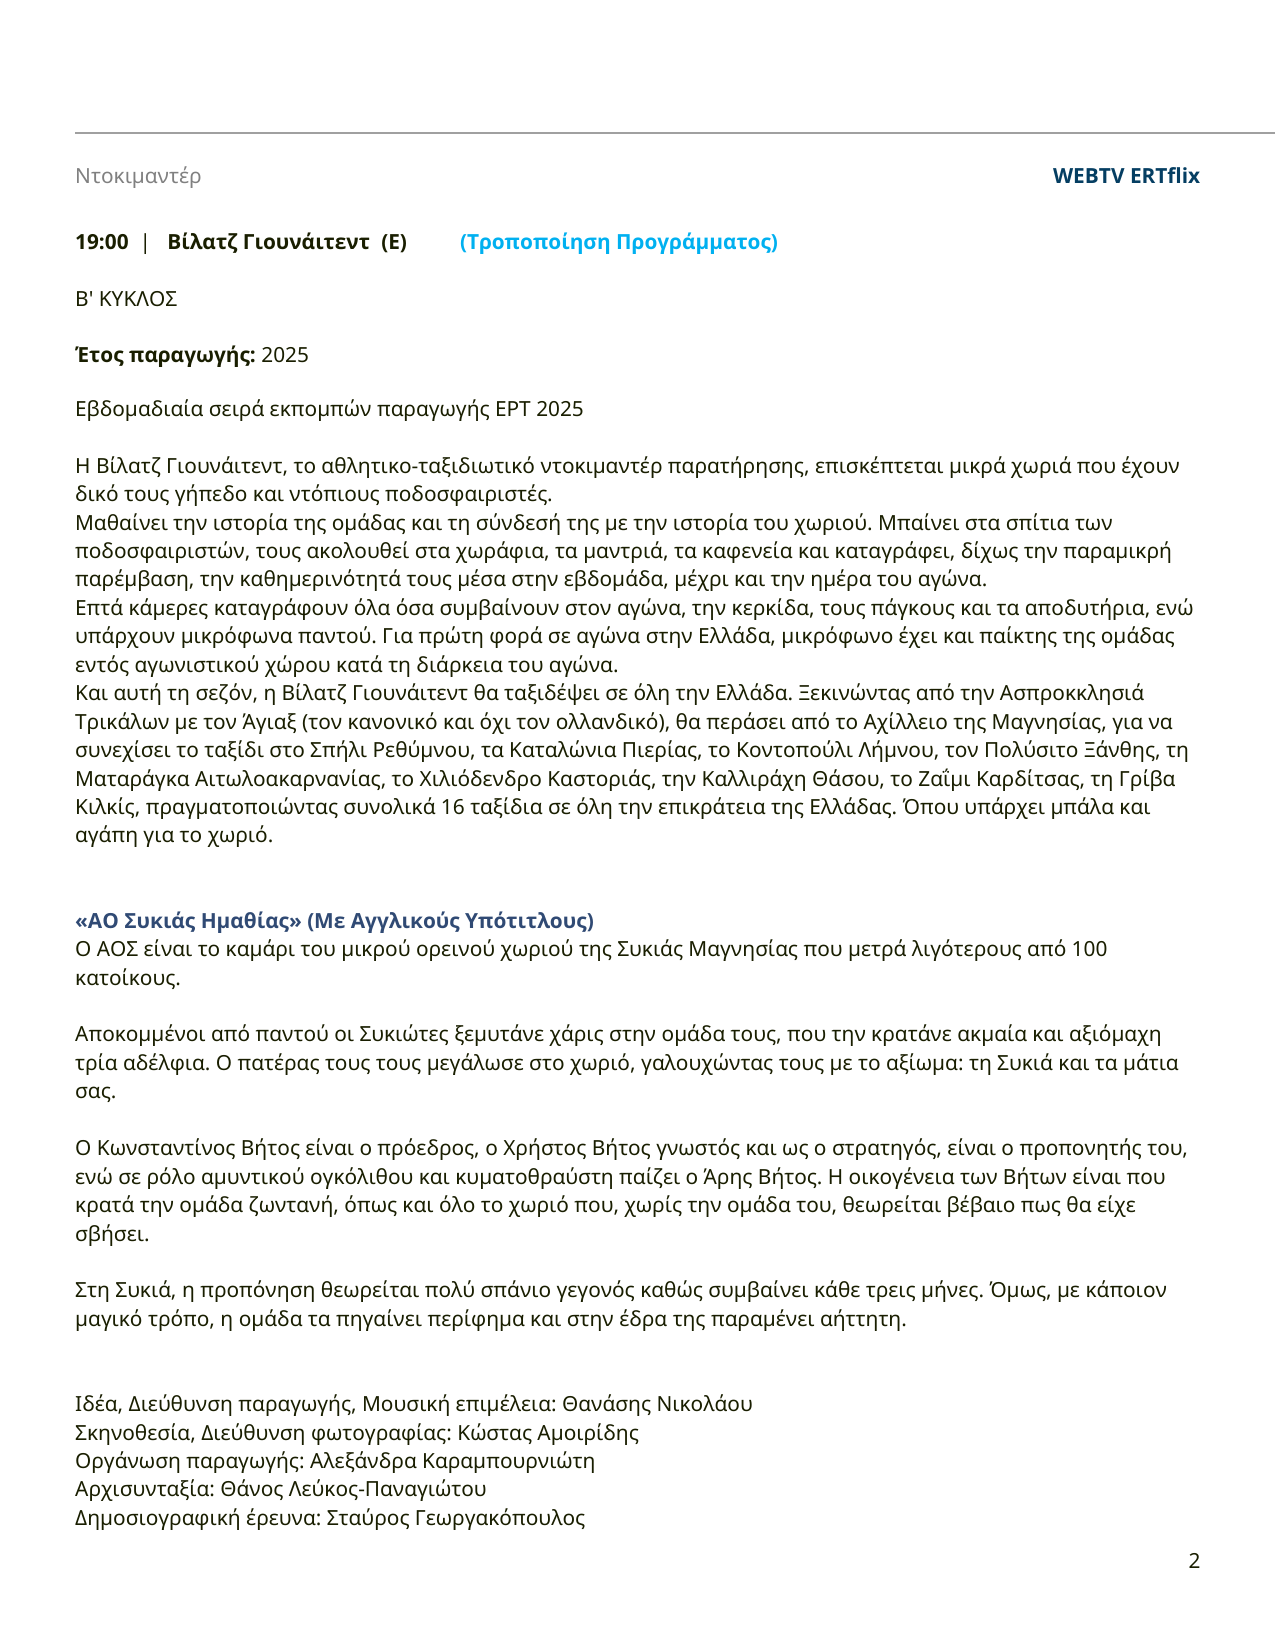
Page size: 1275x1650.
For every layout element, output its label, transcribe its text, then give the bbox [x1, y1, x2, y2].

table_header WEBTV ERTflix [638, 161, 1200, 189]
text Εβδομαδιαία σειρά εκπομπών παραγωγής ΕΡΤ 2025 Η Βίλατζ Γιουνάιτεντ, το αθλητικο-ταξιδιωτικό ντοκιμαντέρ παρατήρησης, επισκέπτεται μικρά χωριά που έχουν δικό τους γήπεδο και ντόπιους ποδοσφαιριστές. Μαθαίνει την ιστορία της ομάδας και τη σύνδεσή της με την ιστορία του χωριού. Μπαίνει στα σπίτια των ποδοσφαιριστών, τους ακολουθεί στα χωράφια, τα μαντριά, τα καφενεία και καταγράφει, δίχως την παραμικρή παρέμβαση, την καθημερινότητά τους μέσα στην εβδομάδα, μέχρι και την ημέρα του αγώνα. Επτά κάμερες καταγράφουν όλα όσα συμβαίνουν στον αγώνα, την κερκίδα, τους πάγκους και τα αποδυτήρια, ενώ υπάρχουν μικρόφωνα παντού. Για πρώτη φορά σε αγώνα στην Ελλάδα, μικρόφωνο έχει και παίκτης της ομάδας εντός αγωνιστικού χώρου κατά τη διάρκεια του αγώνα. Και αυτή τη σεζόν, η Βίλατζ Γιουνάιτεντ θα ταξιδέψει σε όλη την Ελλάδα. Ξεκινώντας από την Ασπροκκλησιά Τρικάλων με τον Άγιαξ (τον κανονικό και όχι τον ολλανδικό), θα περάσει από το Αχίλλειο της Μαγνησίας, για να συνεχίσει το ταξίδι στο Σπήλι Ρεθύμνου, τα Καταλώνια Πιερίας, το Κοντοπούλι Λήμνου, τον Πολύσιτο Ξάνθης, τη Ματαράγκα Αιτωλοακαρνανίας, το Χιλιόδενδρο Καστοριάς, την Καλλιράχη Θάσου, το Ζαΐμι Καρδίτσας, τη Γρίβα Κιλκίς, πραγματοποιώντας συνολικά 16 ταξίδια σε όλη την επικράτεια της Ελλάδας. Όπου υπάρχει μπάλα και αγάπη για το χωριό. [75, 394, 1200, 849]
text 19:00 | Βίλατζ Γιουνάιτεντ (E) (Τροποποίηση Προγράμματος) Β' ΚΥΚΛΟΣ Έτος παραγωγής: 2025 [75, 189, 1200, 369]
table_header Ντοκιμαντέρ [75, 161, 637, 189]
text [75, 1332, 1200, 1531]
text Ο ΑΟΣ είναι το καμάρι του μικρού ορεινού χωριού της Συκιάς Μαγνησίας που μετρά λιγότερους από 100 κατοίκους. Αποκομμένοι από παντού οι Συκιώτες ξεμυτάνε χάρις στην ομάδα τους, που την κρατάνε ακμαία και αξιόμαχη τρία αδέλφια. Ο πατέρας τους τους μεγάλωσε στο χωριό, γαλουχώντας τους με το αξίωμα: τη Συκιά και τα μάτια σας. Ο Κωνσταντίνος Βήτος είναι ο πρόεδρος, ο Χρήστος Βήτος γνωστός και ως ο στρατηγός, είναι ο προπονητής του, ενώ σε ρόλο αμυντικού ογκόλιθου και κυματοθραύστη παίζει ο Άρης Βήτος. Η οικογένεια των Βήτων είναι που κρατά την ομάδα ζωντανή, όπως και όλο το χωριό που, χωρίς την ομάδα του, θεωρείται βέβαιο πως θα είχε σβήσει. Στη Συκιά, η προπόνηση θεωρείται πολύ σπάνιο γεγονός καθώς συμβαίνει κάθε τρεις μήνες. Όμως, με κάποιον μαγικό τρόπο, η ομάδα τα πηγαίνει περίφημα και στην έδρα της παραμένει αήττητη. [75, 934, 1200, 1332]
text «ΑΟ Συκιάς Ημαθίας» (Με Αγγλικούς Υπότιτλους) [75, 849, 1200, 934]
